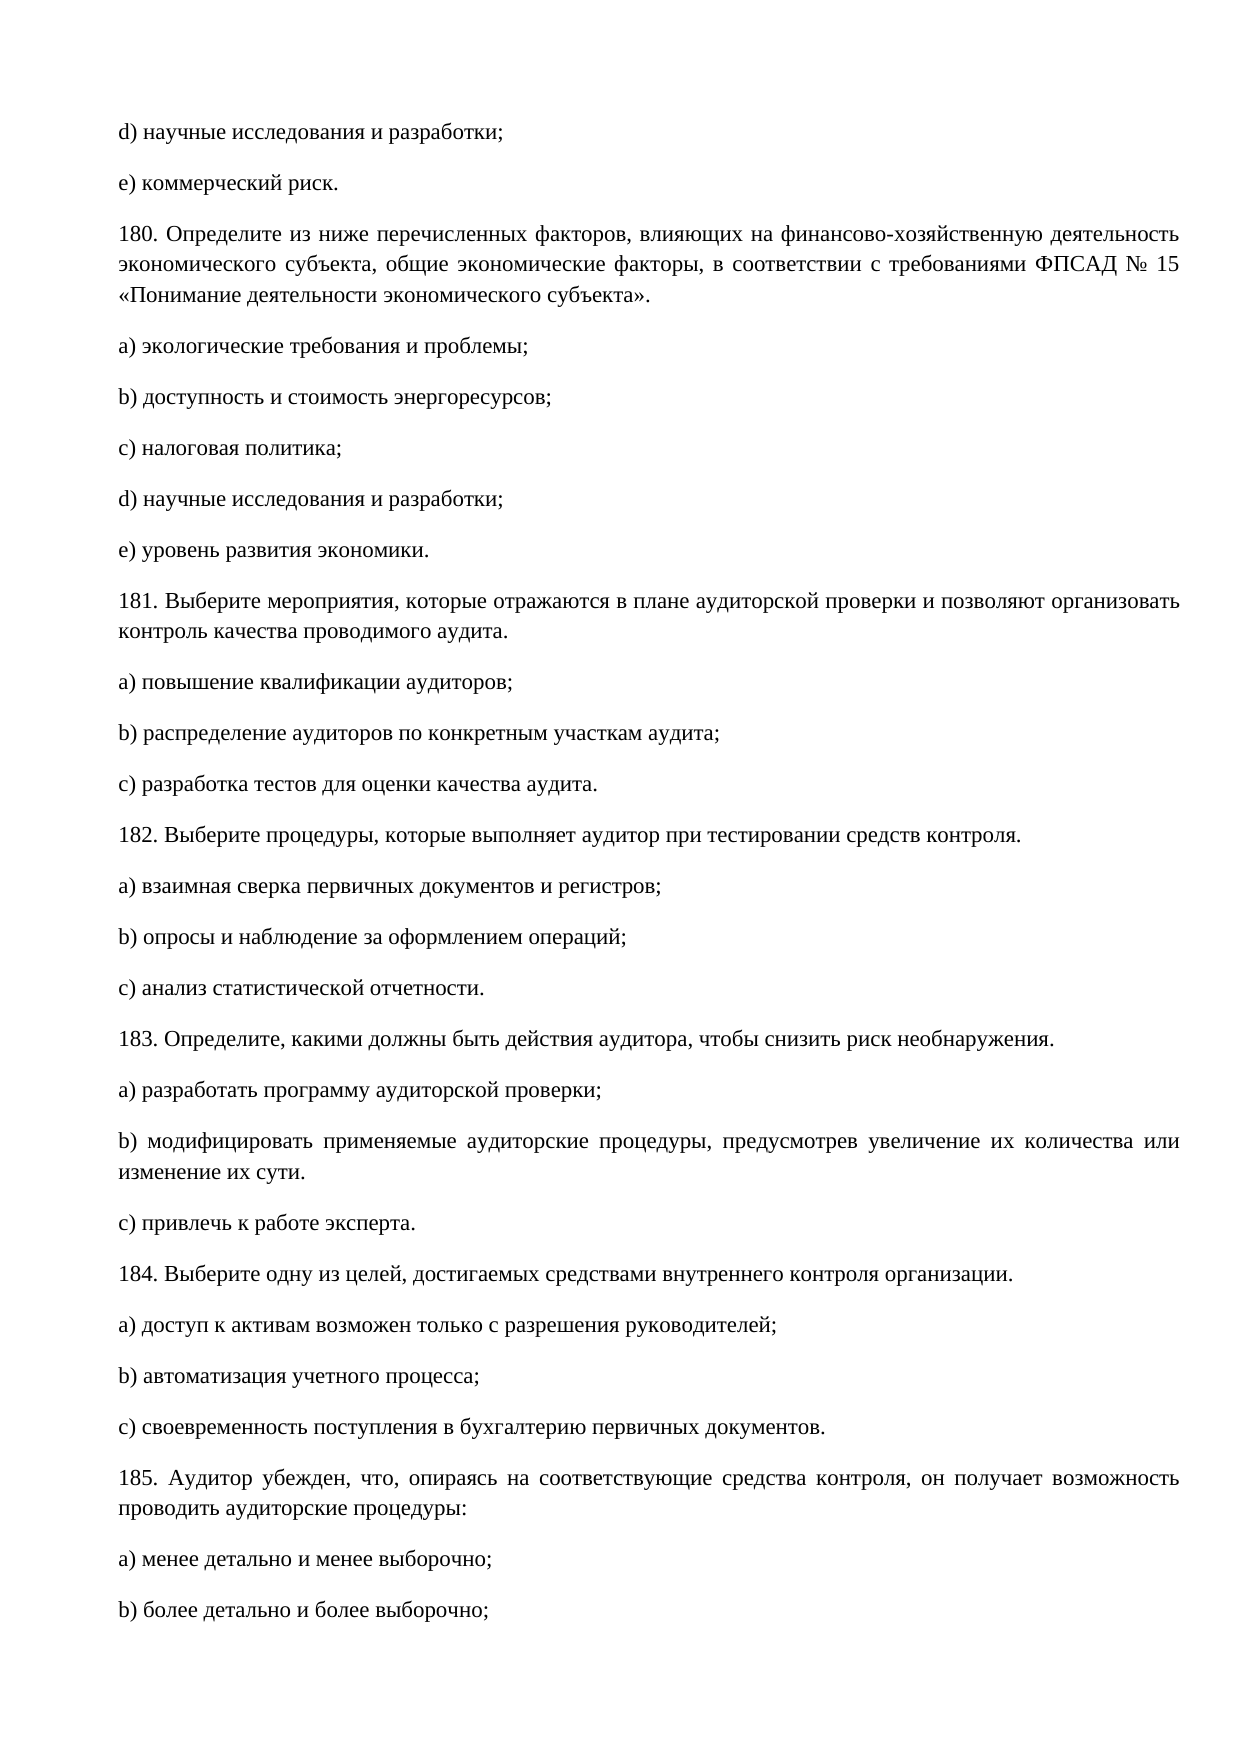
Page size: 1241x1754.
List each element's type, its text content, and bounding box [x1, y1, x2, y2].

text a) разработать программу аудиторской проверки; [118, 1076, 1181, 1103]
text 184. Выберите одну из целей, достигаемых средствами внутреннего контроля организации. [118, 1260, 1181, 1286]
text b) автоматизация учетного процесса; [118, 1362, 1181, 1388]
text e) уровень развития экономики. [118, 536, 1181, 562]
text b) более детально и более выборочно; [118, 1596, 1181, 1623]
text a) повышение квалификации аудиторов; [118, 668, 1181, 694]
text e) коммерческий риск. [118, 169, 1181, 196]
text d) научные исследования и разработки; [118, 485, 1181, 511]
text a) доступ к активам возможен только с разрешения руководителей; [118, 1311, 1181, 1337]
text b) опросы и наблюдение за оформлением операций; [118, 923, 1181, 950]
text 185. Аудитор убежден, что, опираясь на соответствующие средства контроля, он получает возможность проводить аудиторские процедуры: [118, 1464, 1181, 1521]
text b) распределение аудиторов по конкретным участкам аудита; [118, 719, 1181, 746]
text c) налоговая политика; [118, 434, 1181, 460]
text c) своевременность поступления в бухгалтерию первичных документов. [118, 1413, 1181, 1439]
text c) привлечь к работе эксперта. [118, 1209, 1181, 1235]
text 183. Определите, какими должны быть действия аудитора, чтобы снизить риск необнаружения. [118, 1025, 1181, 1052]
text a) экологические требования и проблемы; [118, 332, 1181, 358]
text b) модифицировать применяемые аудиторские процедуры, предусмотрев увеличение их количества или изменение их сути. [118, 1127, 1181, 1184]
text c) разработка тестов для оценки качества аудита. [118, 770, 1181, 797]
text a) менее детально и менее выборочно; [118, 1545, 1181, 1572]
text 180. Определите из ниже перечисленных факторов, влияющих на финансово-хозяйственную деятельность экономического субъекта, общие экономические факторы, в соответствии с требованиями ФПСАД № 15 «Понимание деятельности экономического субъекта». [118, 220, 1181, 307]
text b) доступность и стоимость энергоресурсов; [118, 383, 1181, 409]
text d) научные исследования и разработки; [118, 118, 1181, 144]
text 182. Выберите процедуры, которые выполняет аудитор при тестировании средств контроля. [118, 821, 1181, 848]
text a) взаимная сверка первичных документов и регистров; [118, 872, 1181, 899]
text 181. Выберите мероприятия, которые отражаются в плане аудиторской проверки и позволяют организовать контроль качества проводимого аудита. [118, 587, 1181, 643]
text c) анализ статистической отчетности. [118, 974, 1181, 1001]
